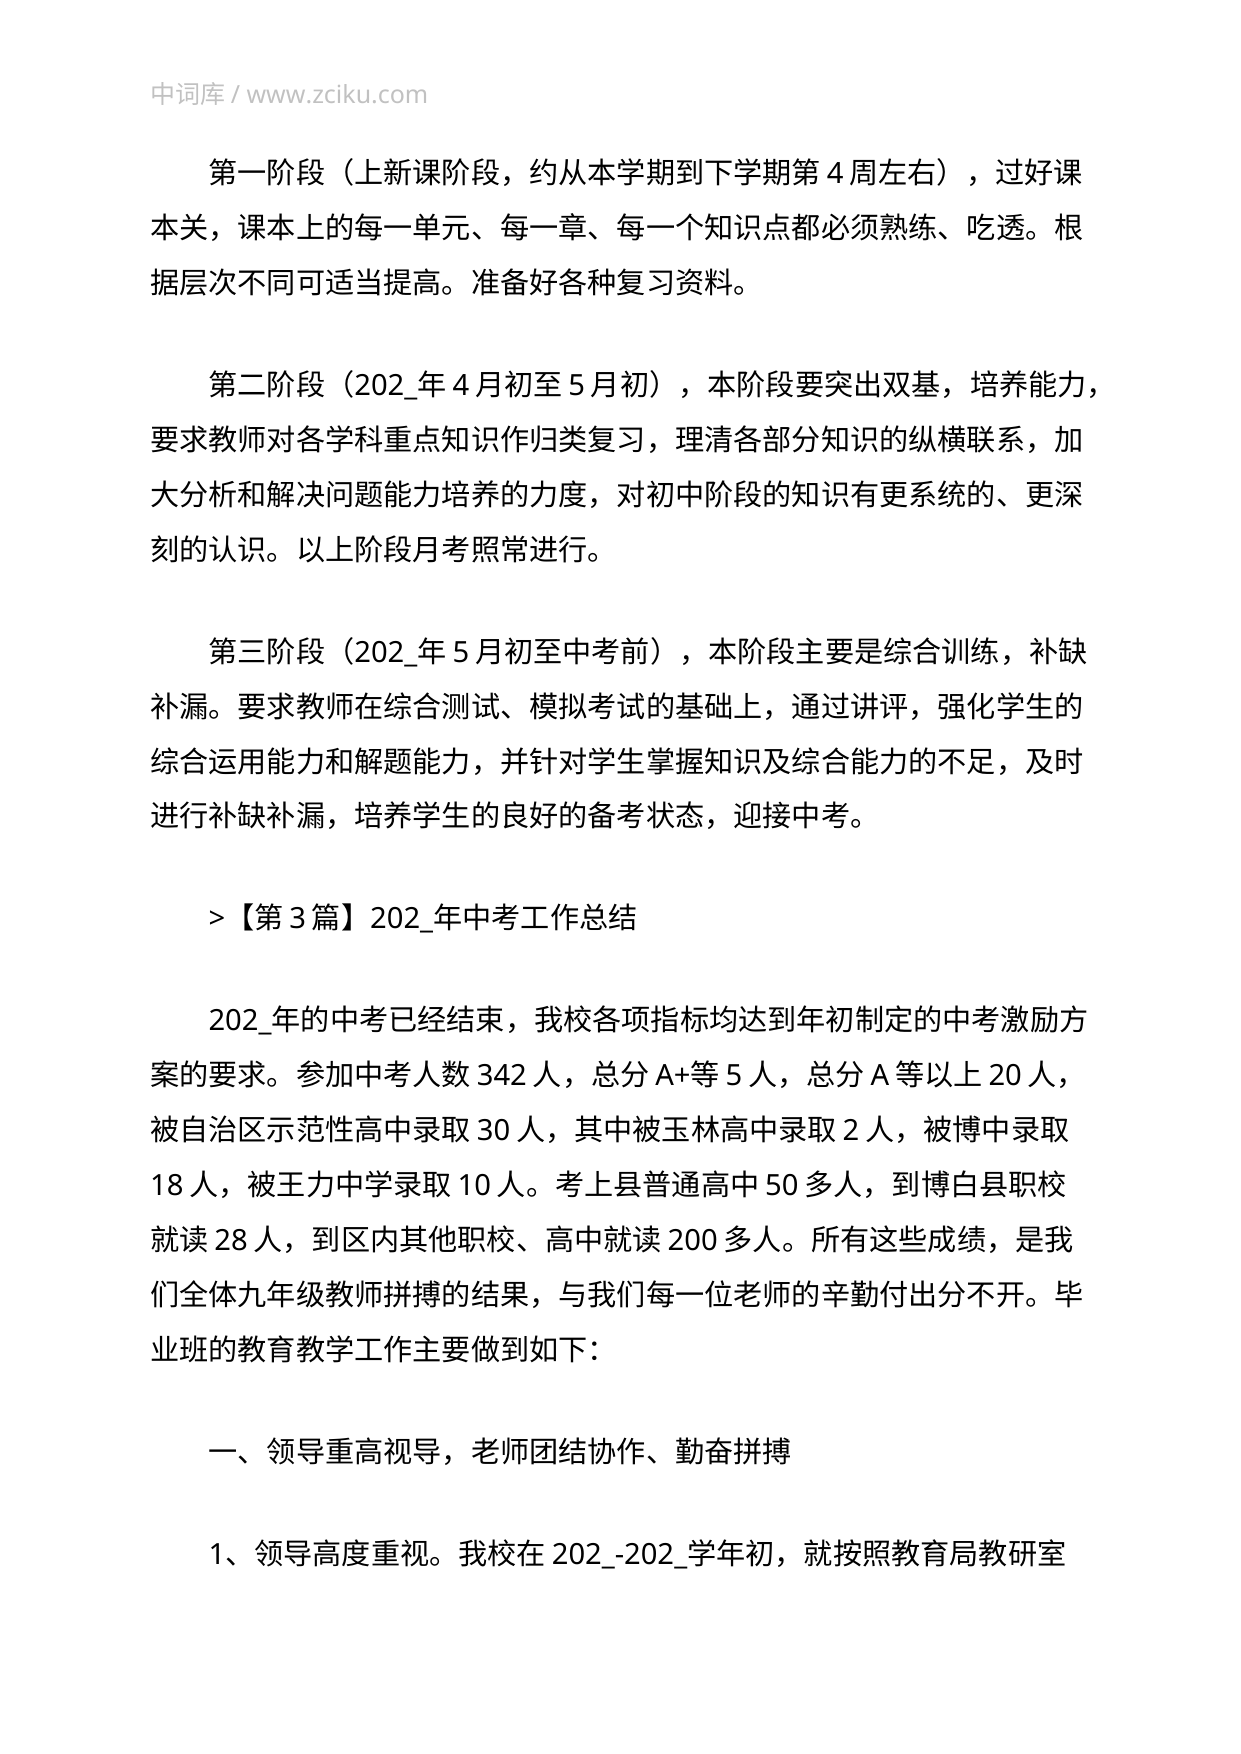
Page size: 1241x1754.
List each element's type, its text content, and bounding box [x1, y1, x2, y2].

text 一、领导重高视导，老师团结协作、勤奋拼搏 [150, 1428, 1090, 1471]
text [150, 1530, 1090, 1573]
text 第三阶段（202_年5月初至中考前），本阶段主要是综合训练，补缺补漏。要求教师在综合测试、模拟考试的基础上，通过讲评，强化学生的综合运用能力和解题能力，并针对学生掌握知识及综合能力的不足，及时进行补缺补漏，培养学生的良好的备考状态，迎接中考。 [150, 628, 1090, 835]
text >【第3篇】202_年中考工作总结 [150, 895, 1090, 937]
text 202_年的中考已经结束，我校各项指标均达到年初制定的中考激励方案的要求。参加中考人数342人，总分A+等5人，总分A等以上20人，被自治区示范性高中录取30人，其中被玉林高中录取2人，被博中录取18人，被王力中学录取10人。考上县普通高中50多人，到博白县职校就读28人，到区内其他职校、高中就读200多人。所有这些成绩，是我们全体九年级教师拼搏的结果，与我们每一位老师的辛勤付出分不开。毕业班的教育教学工作主要做到如下： [150, 997, 1090, 1369]
text 第二阶段（202_年4月初至5月初），本阶段要突出双基，培养能力，要求教师对各学科重点知识作归类复习，理清各部分知识的纵横联系，加大分析和解决问题能力培养的力度，对初中阶段的知识有更系统的、更深刻的认识。以上阶段月考照常进行。 [150, 362, 1090, 569]
text 第一阶段（上新课阶段，约从本学期到下学期第4周左右），过好课本关，课本上的每一单元、每一章、每一个知识点都必须熟练、吃透。根据层次不同可适当提高。准备好各种复习资料。 [150, 150, 1090, 302]
